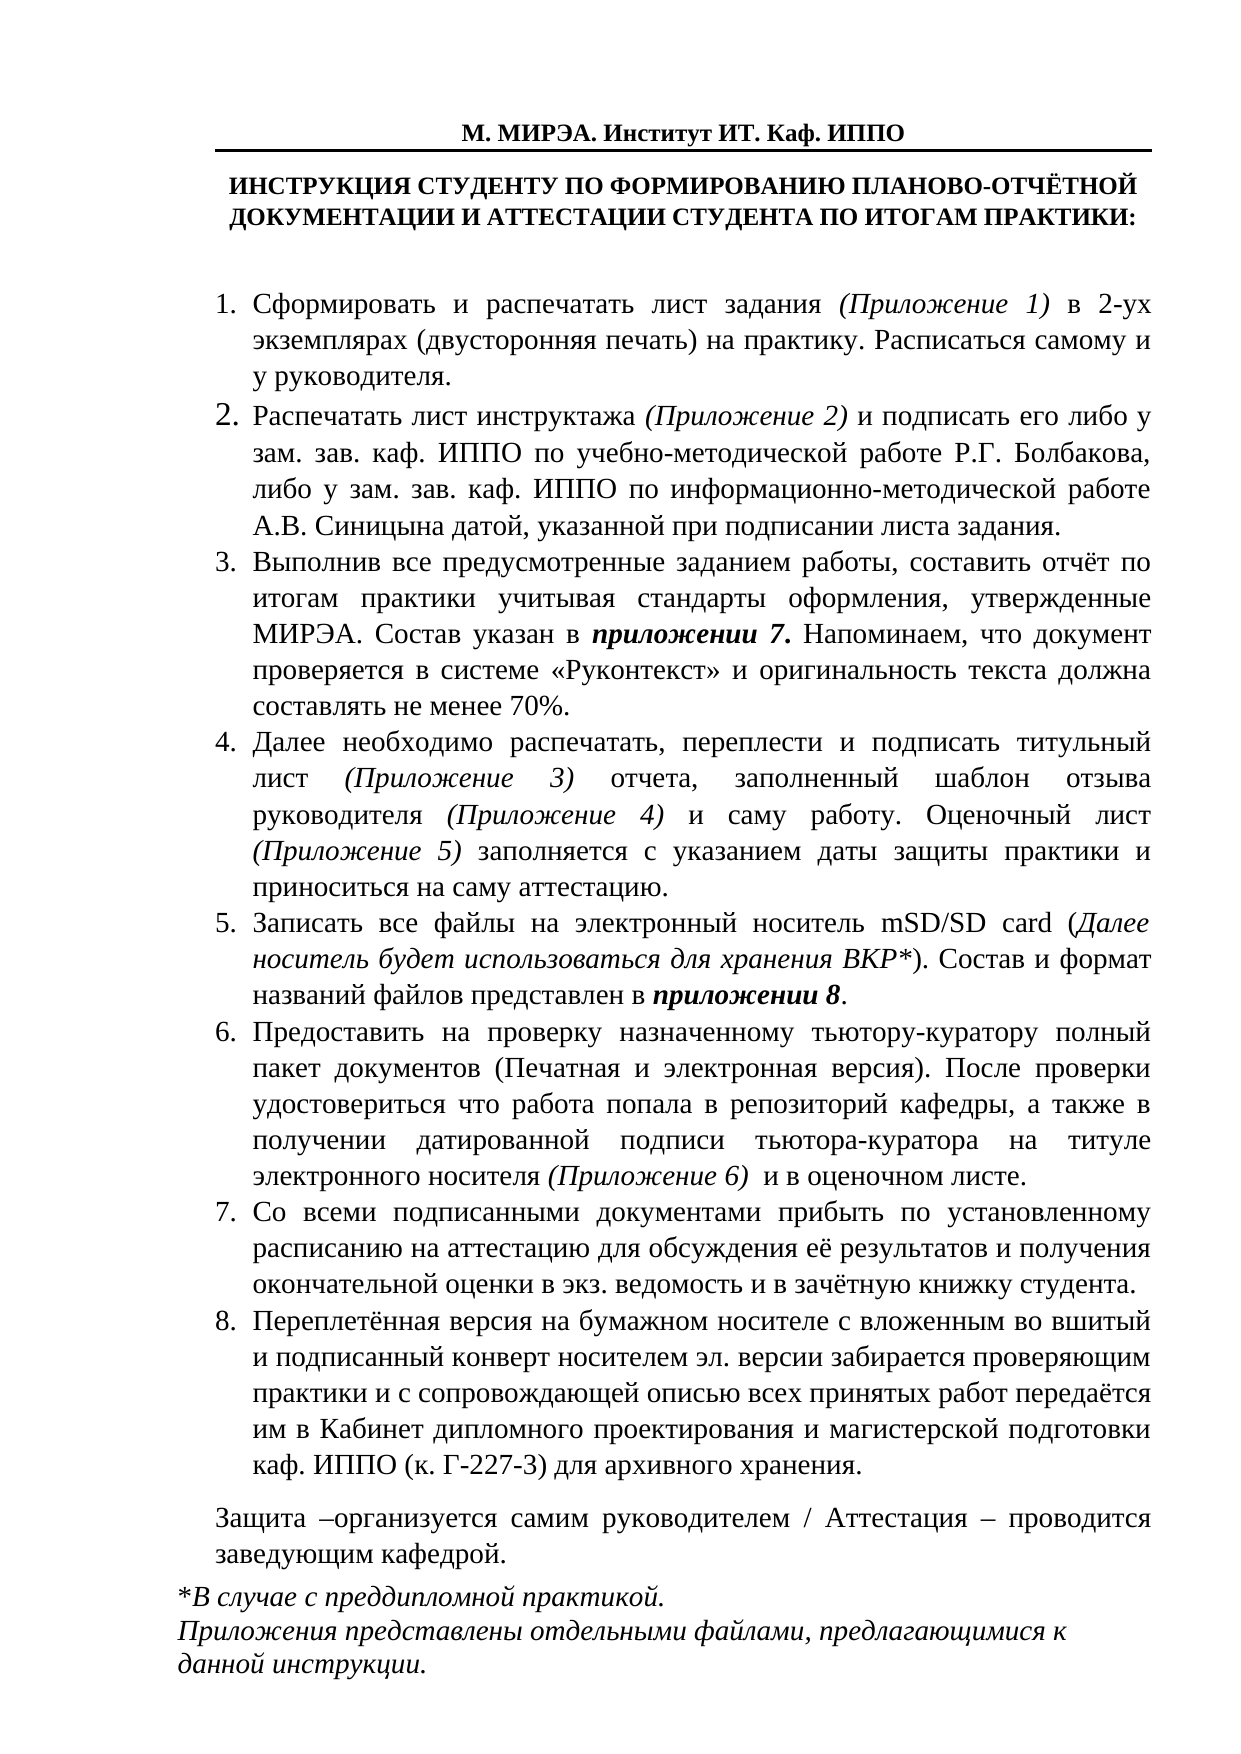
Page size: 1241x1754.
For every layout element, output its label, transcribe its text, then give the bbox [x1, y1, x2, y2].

list Со всеми подписанными документами прибыть по установленному расписанию на аттестацию для обсуждения её результатов и получения окончательной оценки в экз. ведомость и в зачётную книжку студента. [215, 1194, 1152, 1300]
list Распечатать лист инструктажа (Приложение 2) и подписать его либо у зам. зав. каф. ИППО по учебно-методической работе Р.Г. Болбакова, либо у зам. зав. каф. ИППО по информационно-методической работе А.В. Синицына датой, указанной при подписании листа задания. [215, 394, 1152, 541]
list Записать все файлы на электронный носитель mSD/SD card (Далее носитель будет использоваться для хранения ВКР*). Состав и формат названий файлов представлен в приложении 8. [215, 905, 1152, 1011]
list Сформировать и распечатать лист задания (Приложение 1) в 2-ух экземплярах (двусторонняя печать) на практику. Расписаться самому и у руководителя. [215, 286, 1152, 392]
text ИНСТРУКЦИЯ СТУДЕНТУ ПО ФОРМИРОВАНИЮ ПЛАНОВО-ОТЧЁТНОЙ ДОКУМЕНТАЦИИ И АТТЕСТАЦИИ СТУДЕНТА ПО ИТОГАМ ПРАКТИКИ: [215, 171, 1152, 231]
list Выполнив все предусмотренные заданием работы, составить отчёт по итогам практики учитывая стандарты оформления, утвержденные МИРЭА. Состав указан в приложении 7. Напоминаем, что документ проверяется в системе «Руконтекст» и оригинальность текста должна составлять не менее 70%. [215, 544, 1152, 722]
text М. МИРЭА. Институт ИТ. Каф. ИППО [215, 118, 1152, 149]
text Защита –организуется самим руководителем / Аттестация – проводится заведующим кафедрой. [215, 1500, 1152, 1570]
list Переплетённая версия на бумажном носителе с вложенным во вшитый и подписанный конверт носителем эл. версии забирается проверяющим практики и с сопровождающей описью всех принятых работ передаётся им в Кабинет дипломного проектирования и магистерской подготовки каф. ИППО (к. Г-227-3) для архивного хранения. [215, 1303, 1152, 1481]
list Предоставить на проверку назначенному тьютору-куратору полный пакет документов (Печатная и электронная версия). После проверки удостовериться что работа попала в репозиторий кафедры, а также в получении датированной подписи тьютора-куратора на титуле электронного носителя (Приложение 6) и в оценочном листе. [215, 1014, 1152, 1192]
list Далее необходимо распечатать, переплести и подписать титульный лист (Приложение 3) отчета, заполненный шаблон отзыва руководителя (Приложение 4) и саму работу. Оценочный лист (Приложение 5) заполняется с указанием даты защиты практики и приноситься на саму аттестацию. [215, 724, 1152, 903]
